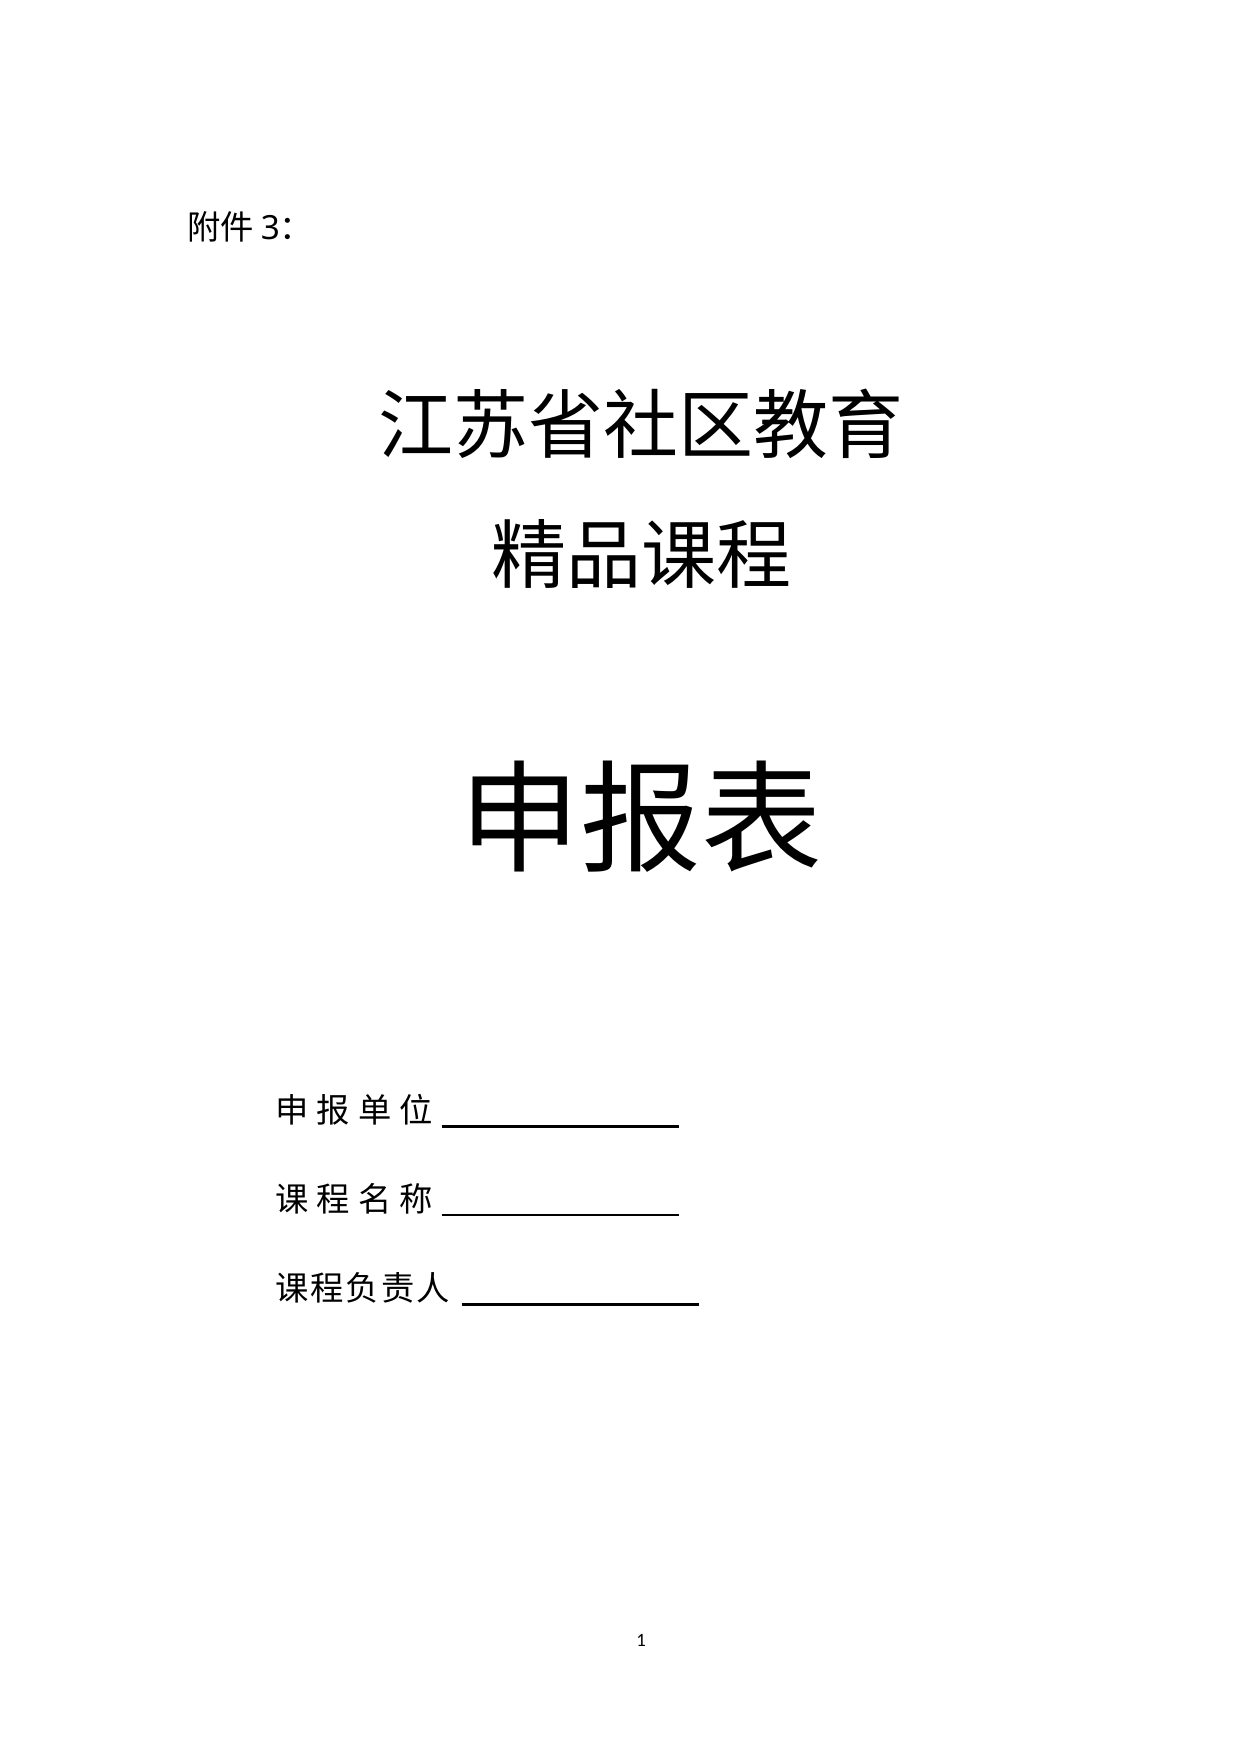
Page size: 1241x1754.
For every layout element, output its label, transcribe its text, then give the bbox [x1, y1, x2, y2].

text 申报单位 [275, 1075, 1094, 1140]
text 申报表 [187, 712, 1094, 907]
text 附件3： [187, 192, 1094, 257]
text 江苏省社区教育 [187, 355, 1094, 485]
text 课程名称 [275, 1164, 1094, 1229]
text 课程负责人 [275, 1253, 1094, 1318]
text 精品课程 [187, 485, 1094, 615]
